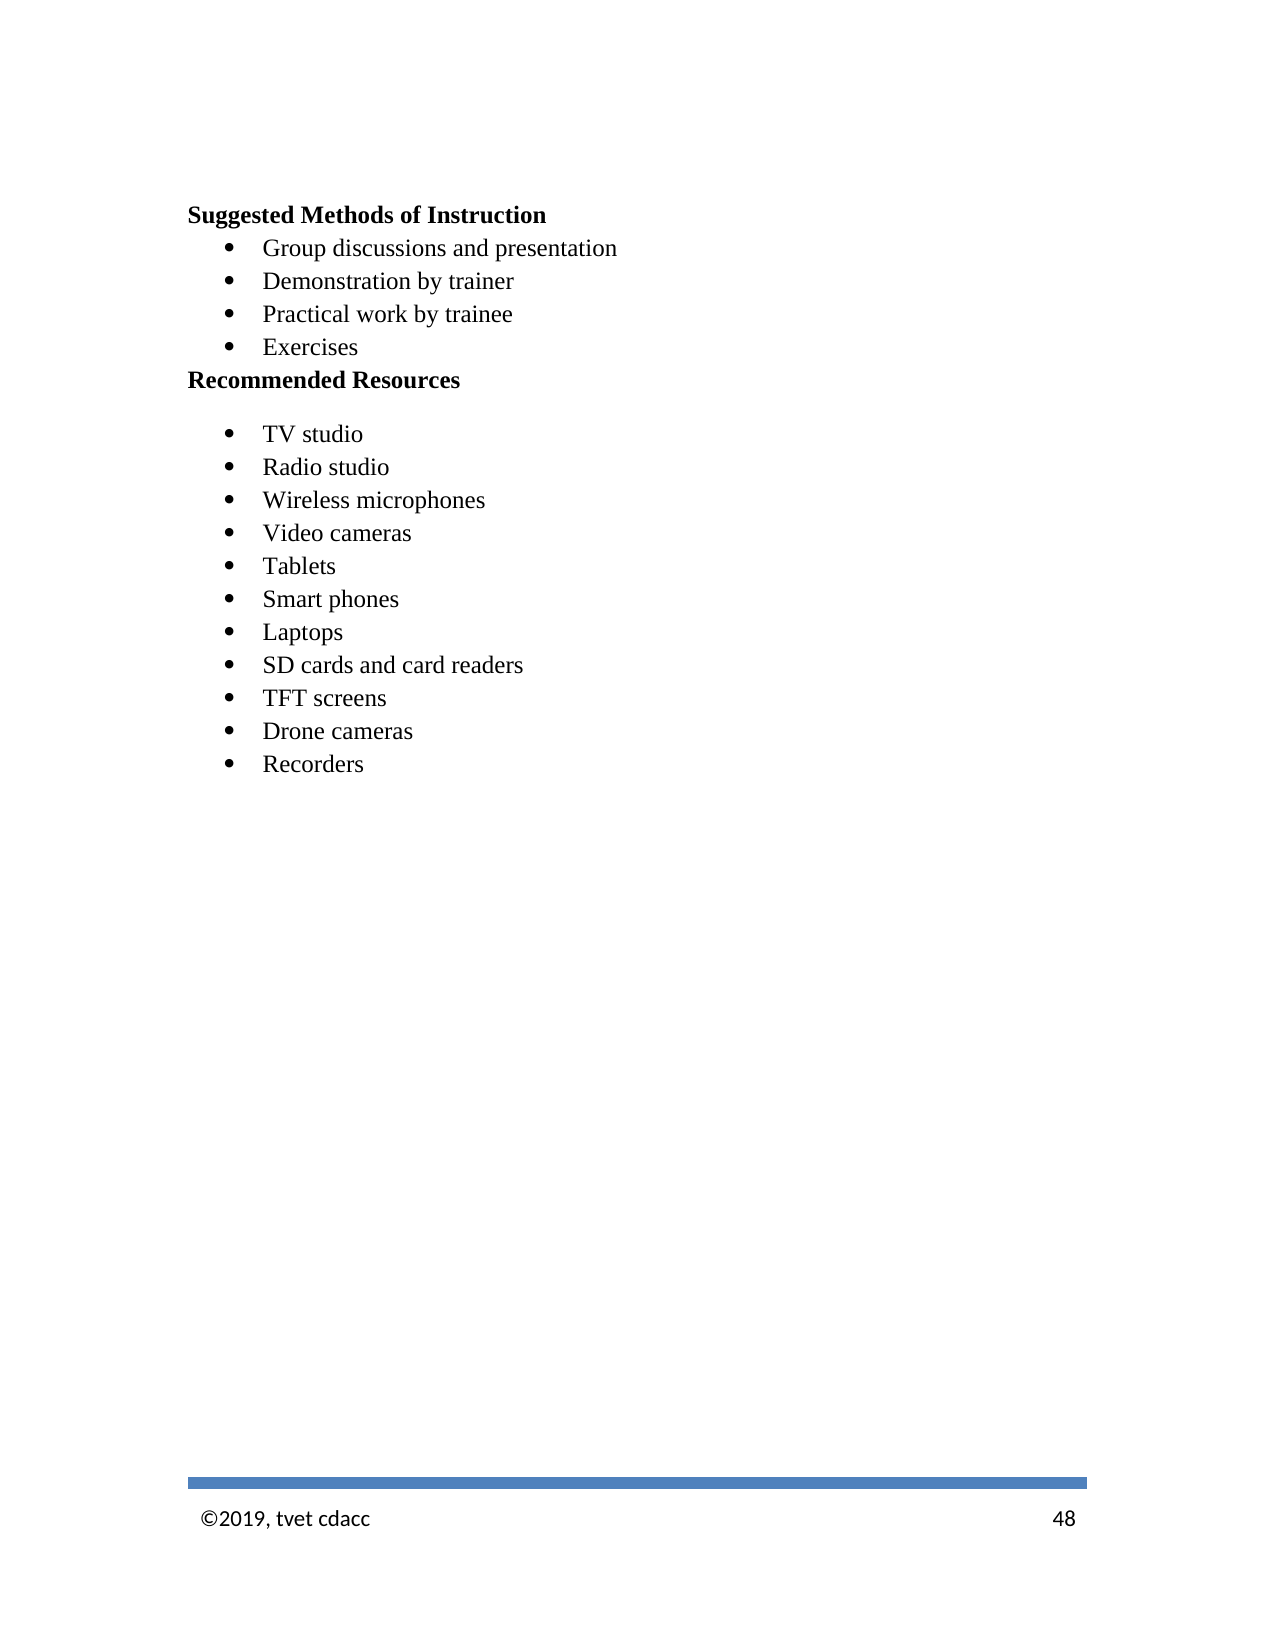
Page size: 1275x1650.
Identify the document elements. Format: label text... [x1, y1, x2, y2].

list Drone cameras [225, 716, 1087, 744]
list TV studio [225, 419, 1087, 447]
list Group discussions and presentation [225, 233, 1087, 261]
list Practical work by trainee [225, 299, 1087, 327]
text Recommended Resources [187, 365, 1087, 393]
list TFT screens [225, 683, 1087, 712]
list Wireless microphones [225, 485, 1087, 513]
list Exercises [225, 332, 1087, 361]
list Laptops [225, 617, 1087, 646]
text Suggested Methods of Instruction [187, 200, 1087, 228]
list Demonstration by trainer [225, 266, 1087, 294]
list Video cameras [225, 518, 1087, 546]
list Tablets [225, 551, 1087, 579]
list SD cards and card readers [225, 650, 1087, 678]
list Smart phones [225, 584, 1087, 612]
list Radio studio [225, 452, 1087, 480]
list Recorders [225, 749, 1087, 778]
